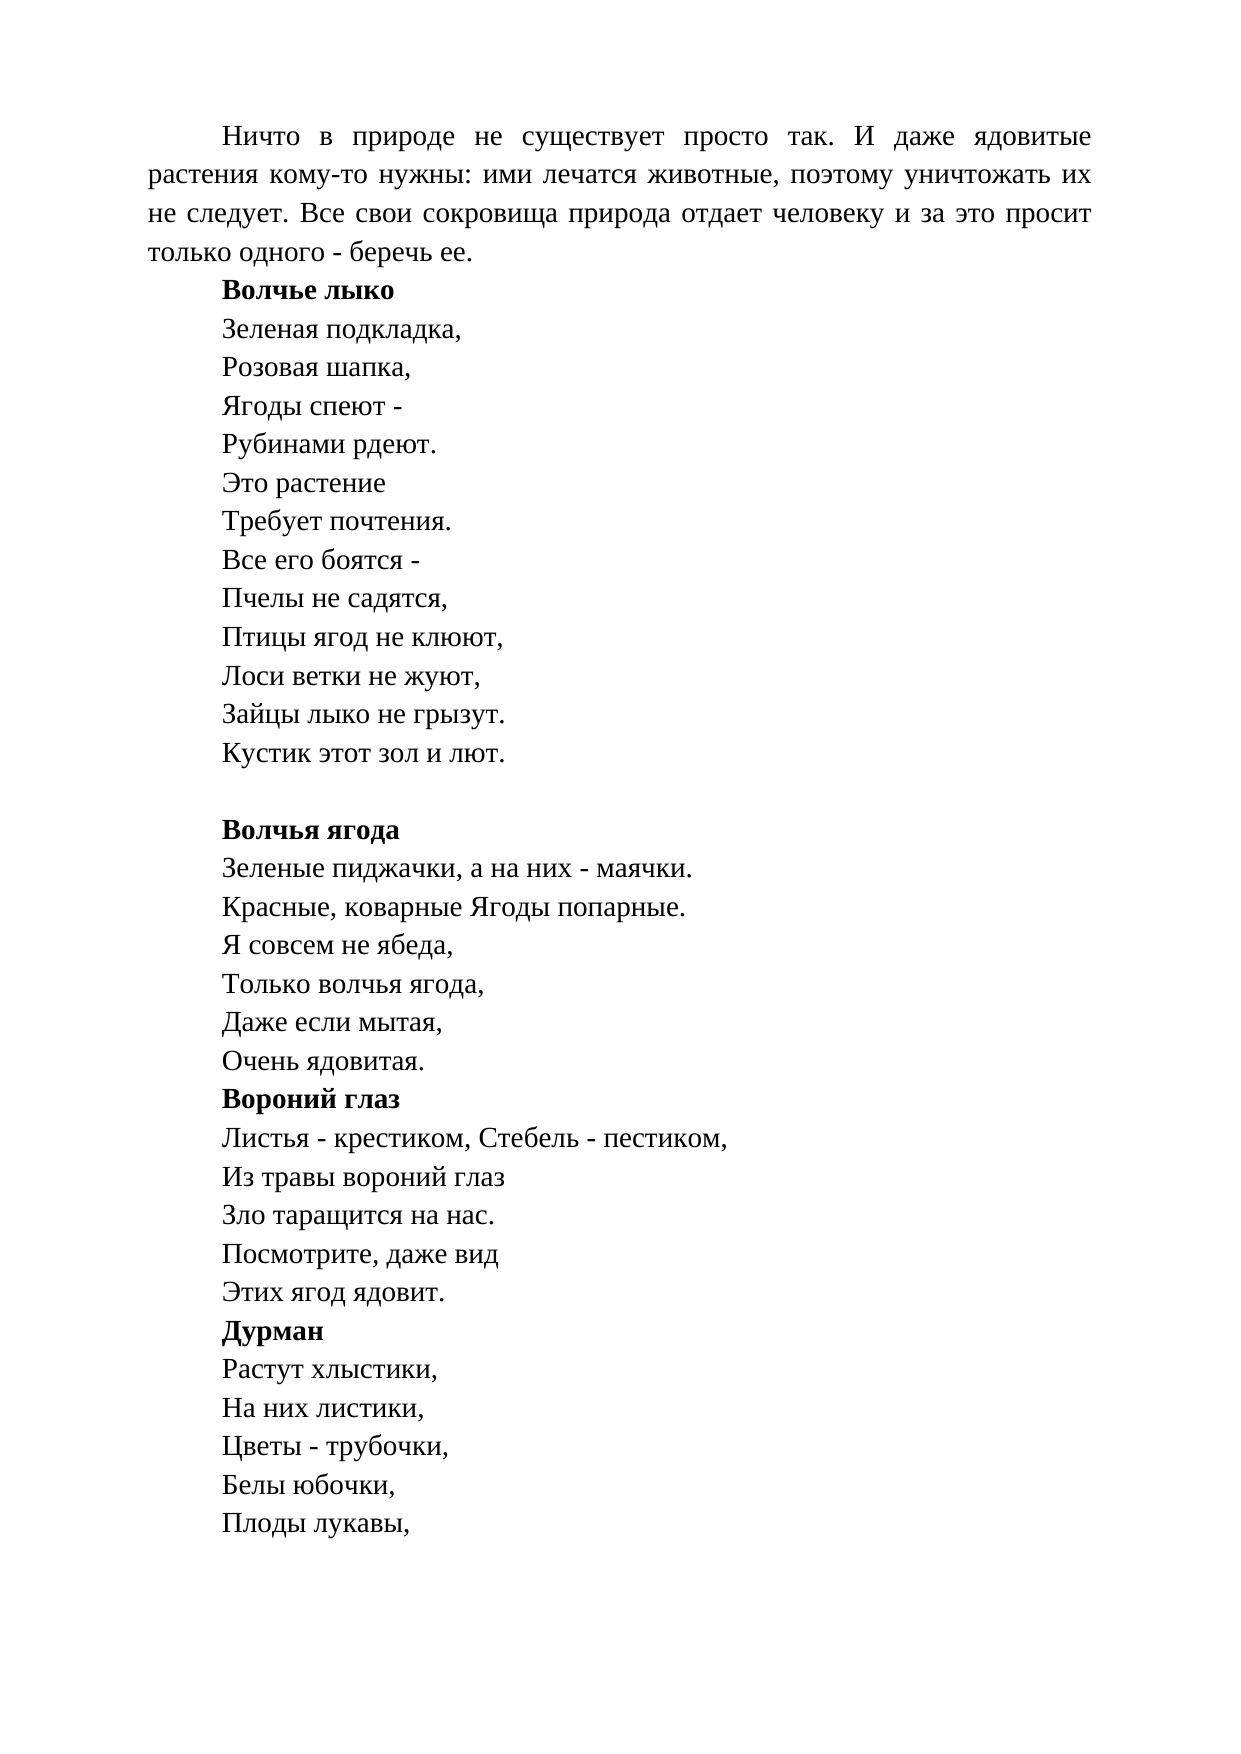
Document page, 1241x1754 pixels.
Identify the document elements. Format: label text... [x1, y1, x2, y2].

text Вороний глаз [148, 1082, 1093, 1115]
text Зло таращится на нас. [148, 1197, 1093, 1231]
text Только волчья ягода, [148, 966, 1093, 999]
text Красные, коварные Ягоды попарные. [148, 889, 1093, 922]
text Этих ягод ядовит. [148, 1274, 1093, 1308]
text Очень ядовитая. [148, 1043, 1093, 1077]
text Посмотрите, даже вид [148, 1236, 1093, 1269]
text Это растение [148, 465, 1093, 498]
text На них листики, [148, 1390, 1093, 1423]
text Ничто в природе не существует просто так. И даже ядовитые растения кому-то нужны: ими лечатся животные, поэтому уничтожать их не следует. Все свои сокровища природа отдает человеку и за это просит только одного - беречь ее. [148, 118, 1093, 267]
text Все его боятся - [148, 542, 1093, 576]
text Зайцы лыко не грызут. [148, 696, 1093, 730]
text Ягоды спеют - [148, 388, 1093, 421]
text Рубинами рдеют. [148, 426, 1093, 460]
text Белы юбочки, [148, 1467, 1093, 1501]
text Зеленые пиджачки, а на них - маячки. [148, 850, 1093, 884]
text Я совсем не ябеда, [148, 927, 1093, 961]
text Пчелы не садятся, [148, 581, 1093, 614]
text Даже если мытая, [148, 1004, 1093, 1038]
text Растут хлыстики, [148, 1351, 1093, 1385]
text Волчья ягода [148, 812, 1093, 845]
text Кустик этот зол и лют. [148, 735, 1093, 768]
text Листья - крестиком, Стебель - пестиком, [148, 1120, 1093, 1154]
text Из травы вороний глаз [148, 1159, 1093, 1192]
text Розовая шапка, [148, 349, 1093, 383]
text Зеленая подкладка, [148, 311, 1093, 344]
text Дурман [148, 1313, 1093, 1346]
text Плоды лукавы, [148, 1506, 1093, 1539]
text Требует почтения. [148, 503, 1093, 537]
text Цветы - трубочки, [148, 1428, 1093, 1462]
text Птицы ягод не клюют, [148, 619, 1093, 653]
text Волчье лыко [148, 272, 1093, 306]
text Лоси ветки не жуют, [148, 658, 1093, 691]
